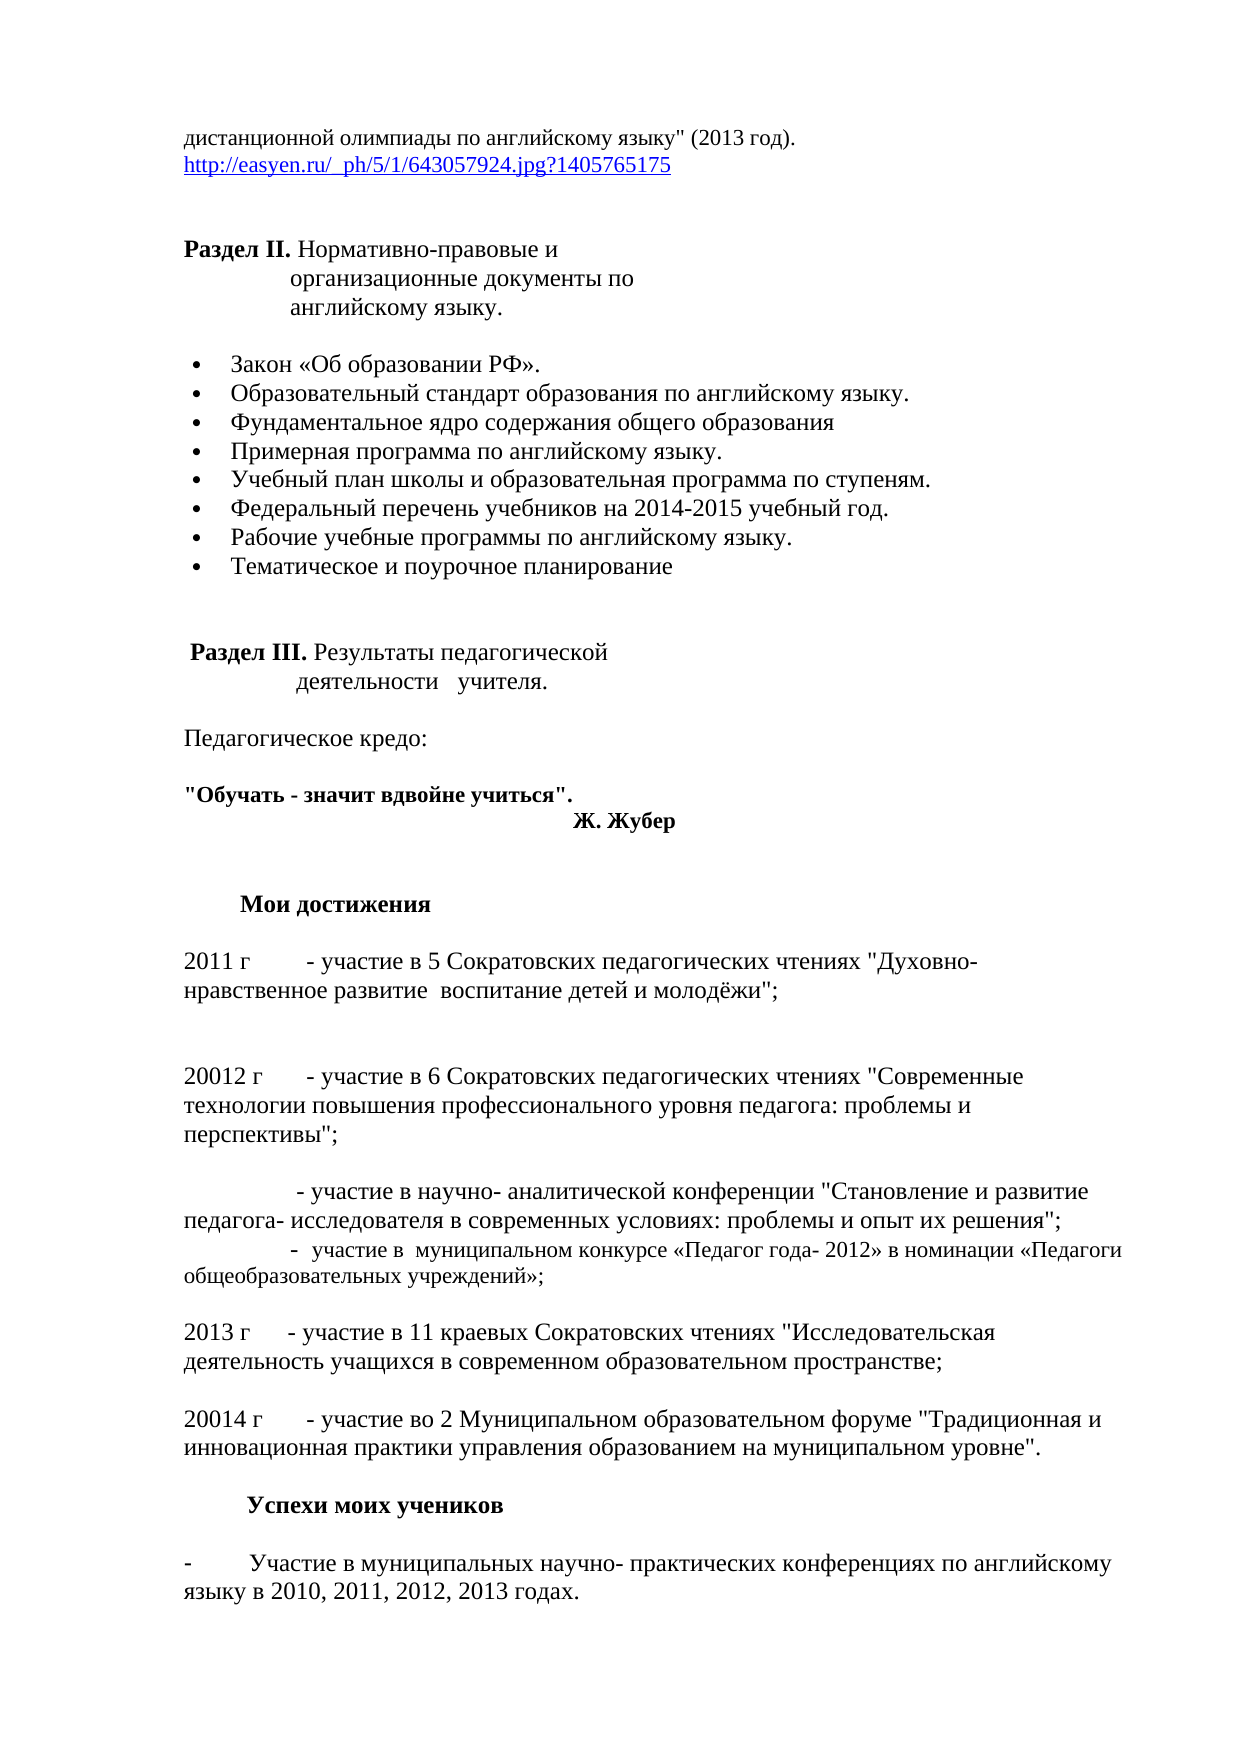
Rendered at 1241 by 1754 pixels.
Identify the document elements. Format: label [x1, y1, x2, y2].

table_header [177, 118, 1150, 1611]
